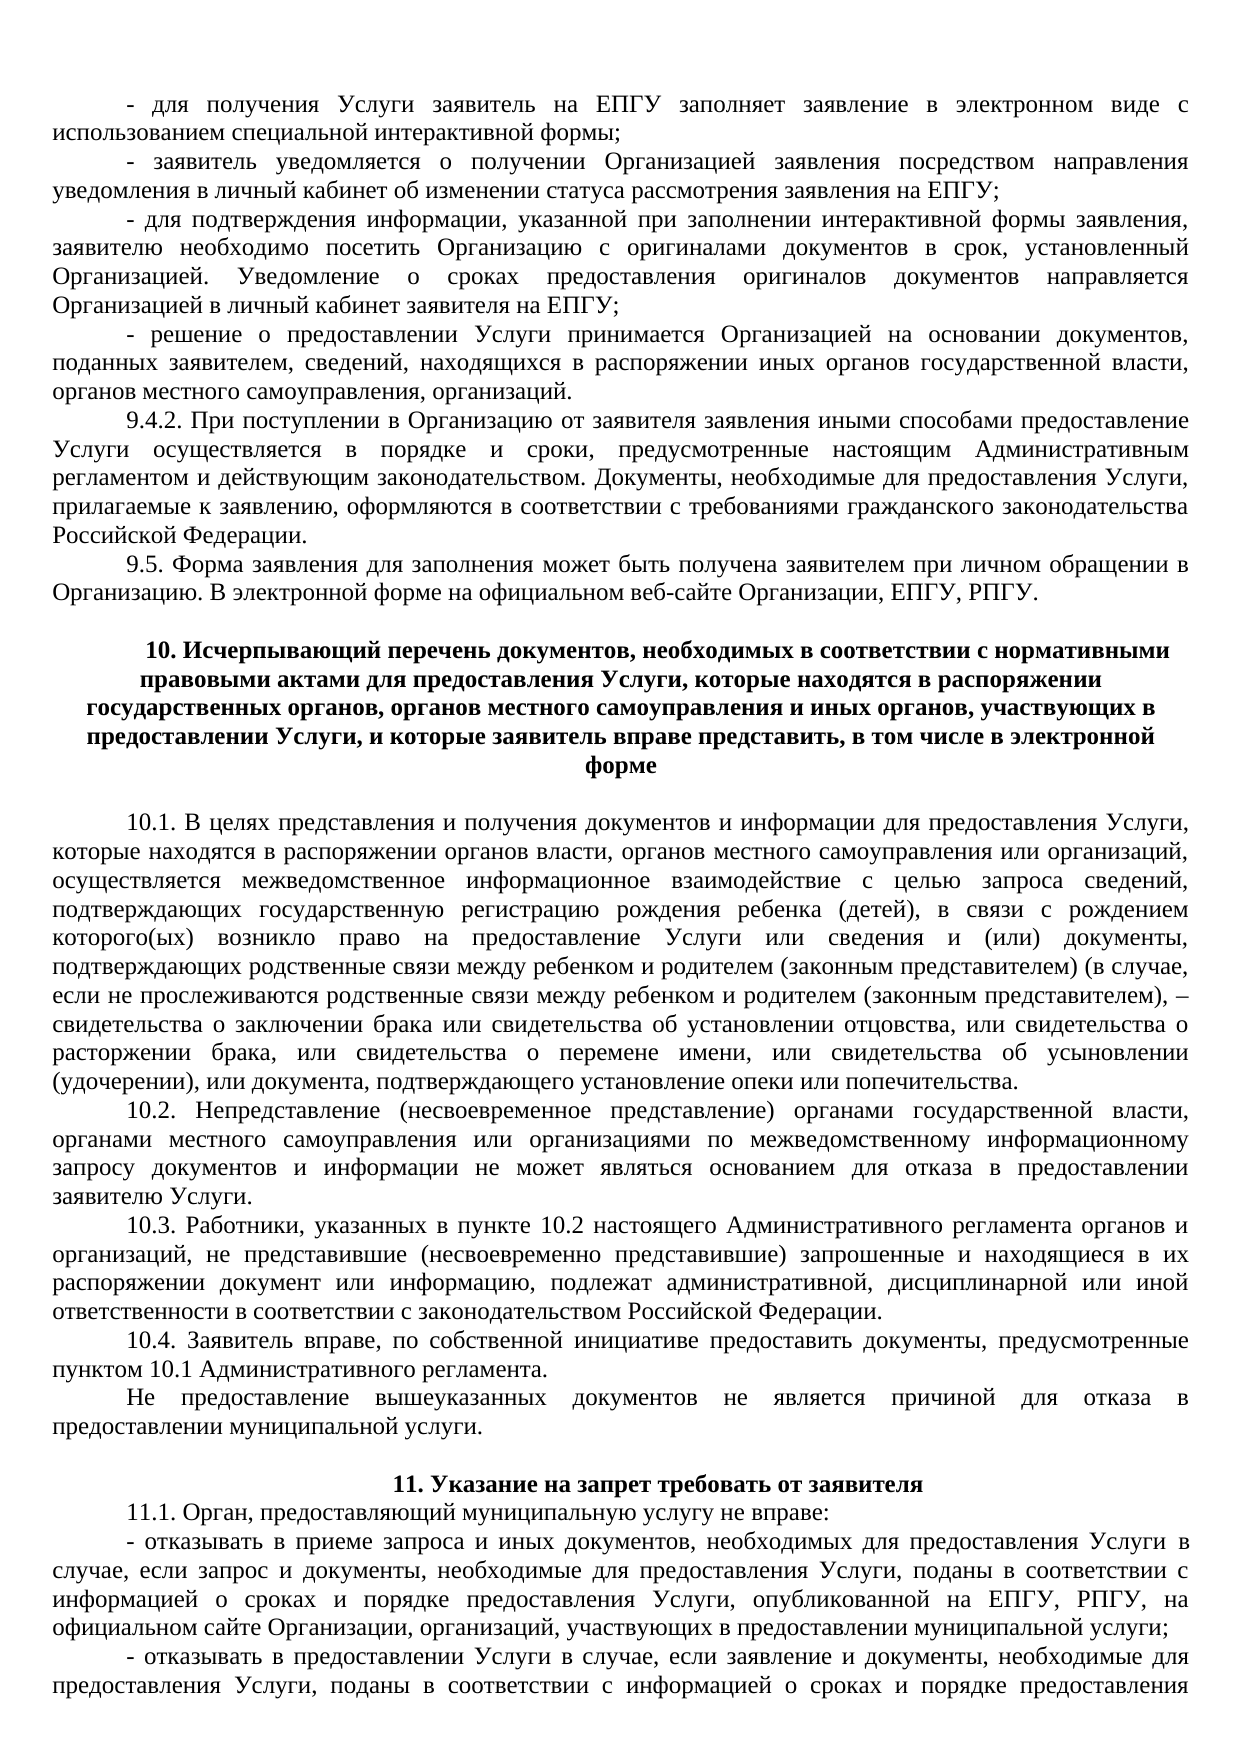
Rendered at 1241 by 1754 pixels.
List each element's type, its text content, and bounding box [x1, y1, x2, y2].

text - для подтверждения информации, указанной при заполнении интерактивной формы заявления, заявителю необходимо посетить Организацию с оригиналами документов в срок, установленный Организацией. Уведомление о сроках предоставления оригиналов документов направляется Организацией в личный кабинет заявителя на ЕПГУ; [52, 204, 1190, 319]
text - отказывать в приеме запроса и иных документов, необходимых для предоставления Услуги в случае, если запрос и документы, необходимые для предоставления Услуги, поданы в соответствии с информацией о сроках и порядке предоставления Услуги, опубликованной на ЕПГУ, РПГУ, на официальном сайте Организации, организаций, участвующих в предоставлении муниципальной услуги; [52, 1526, 1190, 1641]
text Не предоставление вышеуказанных документов не является причиной для отказа в предоставлении муниципальной услуги. [52, 1382, 1190, 1440]
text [52, 1641, 1190, 1699]
text 10.1. В целях представления и получения документов и информации для предоставления Услуги, которые находятся в распоряжении органов власти, органов местного самоуправления или организаций, осуществляется межведомственное информационное взаимодействие с целью запроса сведений, подтверждающих государственную регистрацию рождения ребенка (детей), в связи с рождением которого(ых) возникло право на предоставление Услуги или сведения и (или) документы, подтверждающих родственные связи между ребенком и родителем (законным представителем) (в случае, если не прослеживаются родственные связи между ребенком и родителем (законным представителем), – свидетельства о заключении брака или свидетельства об установлении отцовства, или свидетельства о расторжении брака, или свидетельства о перемене имени, или свидетельства об усыновлении (удочерении), или документа, подтверждающего установление опеки или попечительства. [52, 807, 1190, 1095]
text 11. Указание на запрет требовать от заявителя [52, 1469, 1190, 1497]
text 9.5. Форма заявления для заполнения может быть получена заявителем при личном обращении в Организацию. В электронной форме на официальном веб-сайте Организации, ЕПГУ, РПГУ. [52, 549, 1190, 606]
text 10. Исчерпывающий перечень документов, необходимых в соответствии с нормативными правовыми актами для предоставления Услуги, которые находятся в распоряжении государственных органов, органов местного самоуправления и иных органов, участвующих в предоставлении Услуги, и которые заявитель вправе представить, в том числе в электронной форме [52, 635, 1190, 779]
text 10.3. Работники, указанных в пункте 10.2 настоящего Административного регламента органов и организаций, не представившие (несвоевременно представившие) запрошенные и находящиеся в их распоряжении документ или информацию, подлежат административной, дисциплинарной или иной ответственности в соответствии с законодательством Российской Федерации. [52, 1210, 1190, 1325]
text 10.4. Заявитель вправе, по собственной инициативе предоставить документы, предусмотренные пунктом 10.1 Административного регламента. [52, 1325, 1190, 1382]
text - заявитель уведомляется о получении Организацией заявления посредством направления уведомления в личный кабинет об изменении статуса рассмотрения заявления на ЕПГУ; [52, 146, 1190, 204]
text - решение о предоставлении Услуги принимается Организацией на основании документов, поданных заявителем, сведений, находящихся в распоряжении иных органов государственной власти, органов местного самоуправления, организаций. [52, 319, 1190, 405]
text 9.4.2. При поступлении в Организацию от заявителя заявления иными способами предоставление Услуги осуществляется в порядке и сроки, предусмотренные настоящим Административным регламентом и действующим законодательством. Документы, необходимые для предоставления Услуги, прилагаемые к заявлению, оформляются в соответствии с требованиями гражданского законодательства Российской Федерации. [52, 405, 1190, 549]
text 10.2. Непредставление (несвоевременное представление) органами государственной власти, органами местного самоуправления или организациями по межведомственному информационному запросу документов и информации не может являться основанием для отказа в предоставлении заявителю Услуги. [52, 1095, 1190, 1210]
text - для получения Услуги заявитель на ЕПГУ заполняет заявление в электронном виде с использованием специальной интерактивной формы; [52, 89, 1190, 146]
text 11.1. Орган, предоставляющий муниципальную услугу не вправе: [52, 1497, 1190, 1526]
